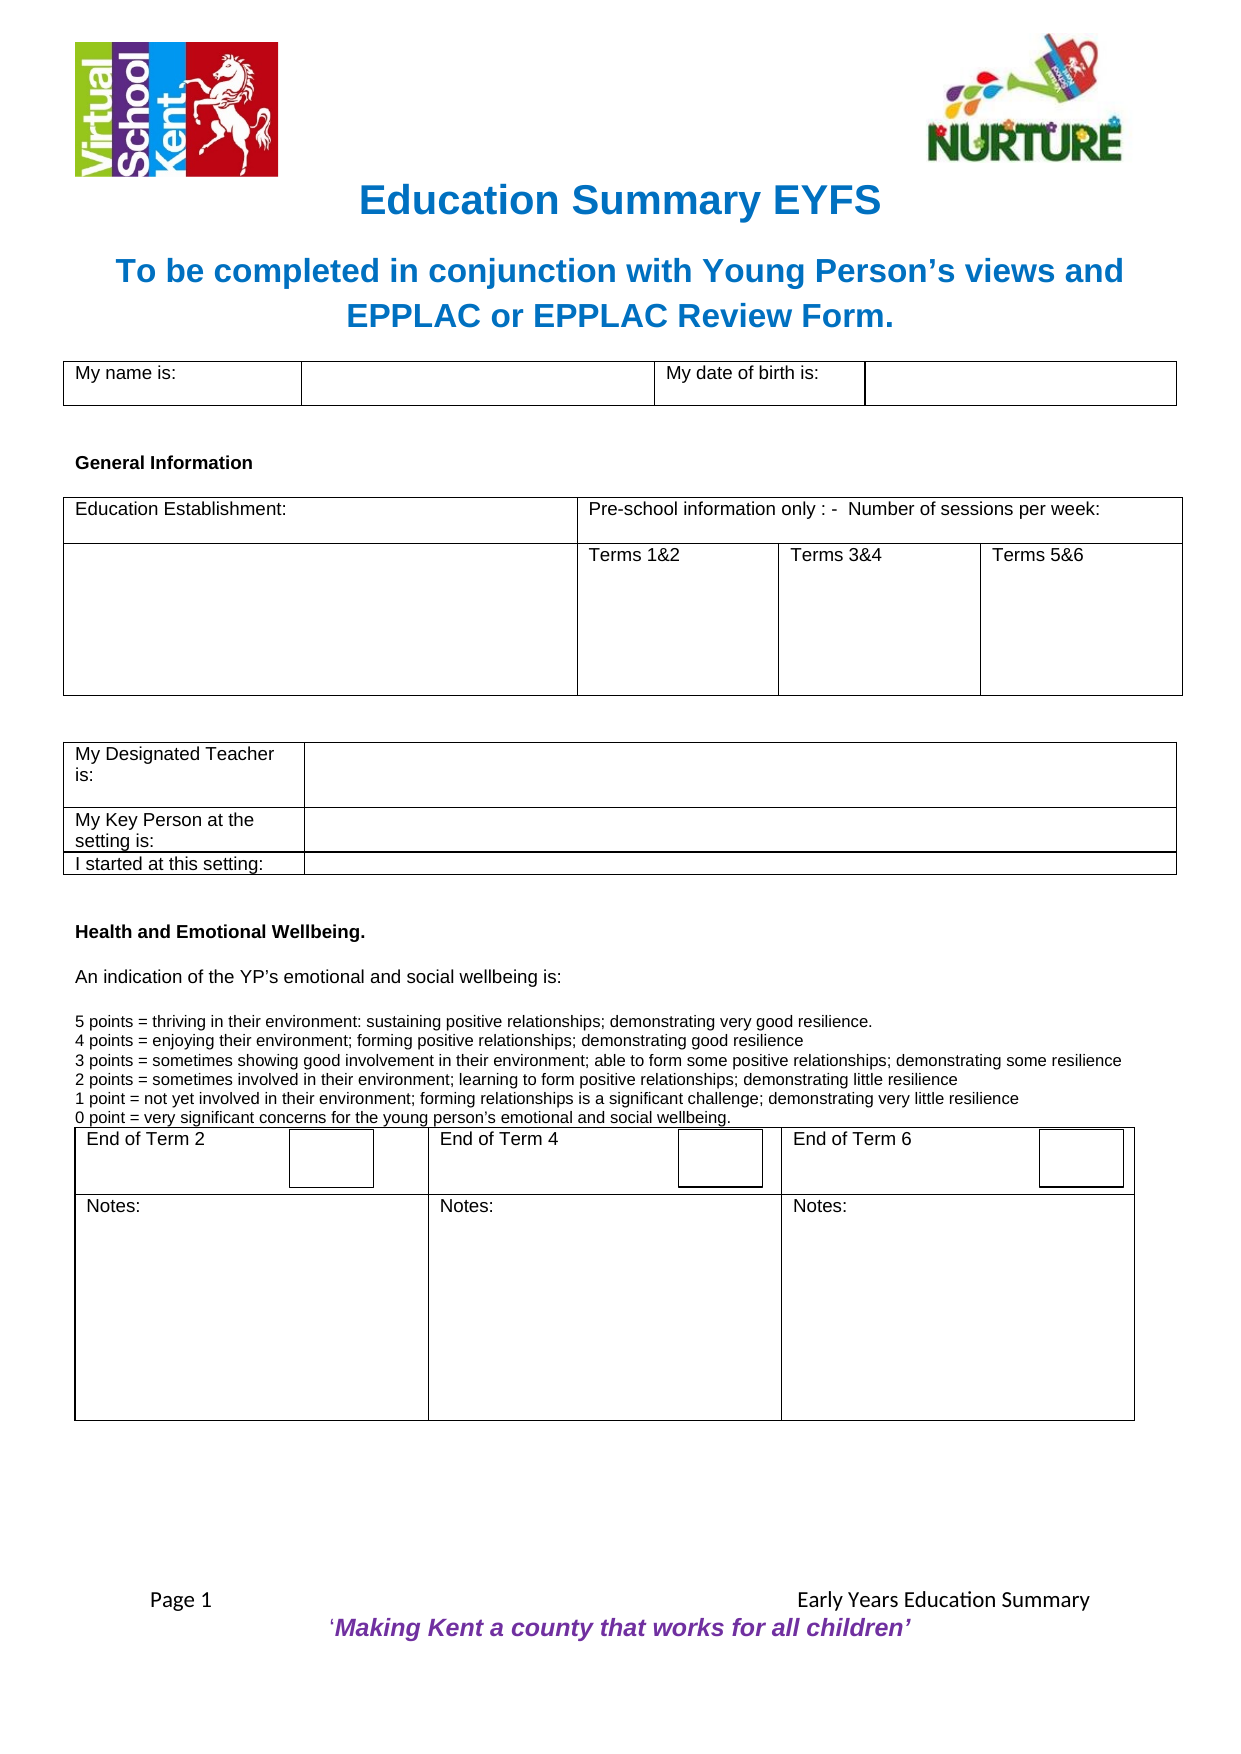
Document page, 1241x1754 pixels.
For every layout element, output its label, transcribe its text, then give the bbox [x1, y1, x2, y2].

table_header Education Establishment: [64, 498, 577, 543]
table_cell Terms 5&6 [981, 544, 1182, 695]
text 5 points = thriving in their environment: sustaining positive relationships; demonstrating very good resilience. [75, 1012, 1165, 1031]
table_header End of Term 4 [429, 1128, 781, 1194]
table_cell My Key Person at the setting is: [64, 808, 304, 851]
table_header [305, 743, 1176, 807]
table_cell [64, 544, 577, 695]
table_header [866, 362, 1176, 405]
text Health and Emotional Wellbeing. [75, 921, 1165, 942]
text 3 points = sometimes showing good involvement in their environment; able to form some positive relationships; demonstrating some resilience [75, 1050, 1165, 1069]
table_cell [305, 808, 1176, 851]
table_header End of Term 2 [76, 1128, 428, 1194]
table_header End of Term 6 [782, 1128, 1134, 1194]
text To be completed in conjunction with Young Person’s views and EPPLAC or EPPLAC Review Form. [75, 252, 1165, 334]
table_cell Notes: [782, 1195, 1134, 1420]
table_cell I started at this setting: [64, 853, 304, 874]
table_header My name is: [64, 362, 301, 405]
table_cell [305, 853, 1176, 874]
text 2 points = sometimes involved in their environment; learning to form positive relationships; demonstrating little resilience [75, 1069, 1165, 1089]
text 4 points = enjoying their environment; forming positive relationships; demonstrating good resilience [75, 1031, 1165, 1050]
table_cell Terms 1&2 [578, 544, 778, 695]
table_header My Designated Teacher is: [64, 743, 304, 807]
text 0 point = very significant concerns for the young person’s emotional and social wellbeing. [75, 1108, 1165, 1127]
text 1 point = not yet involved in their environment; forming relationships is a significant challenge; demonstrating very little resilience [75, 1089, 1165, 1108]
table_cell Notes: [76, 1195, 428, 1420]
text General Information [75, 452, 1165, 473]
table_header My date of birth is: [655, 362, 864, 405]
picture [909, 33, 1144, 162]
table_cell Notes: [429, 1195, 781, 1420]
table_cell Terms 3&4 [779, 544, 980, 695]
table_header [302, 362, 654, 405]
picture [75, 42, 279, 176]
text An indication of the YP’s emotional and social wellbeing is: [75, 966, 1165, 988]
text Education Summary EYFS [75, 176, 1165, 223]
table_header Pre-school information only : - Number of sessions per week: [578, 498, 1182, 543]
